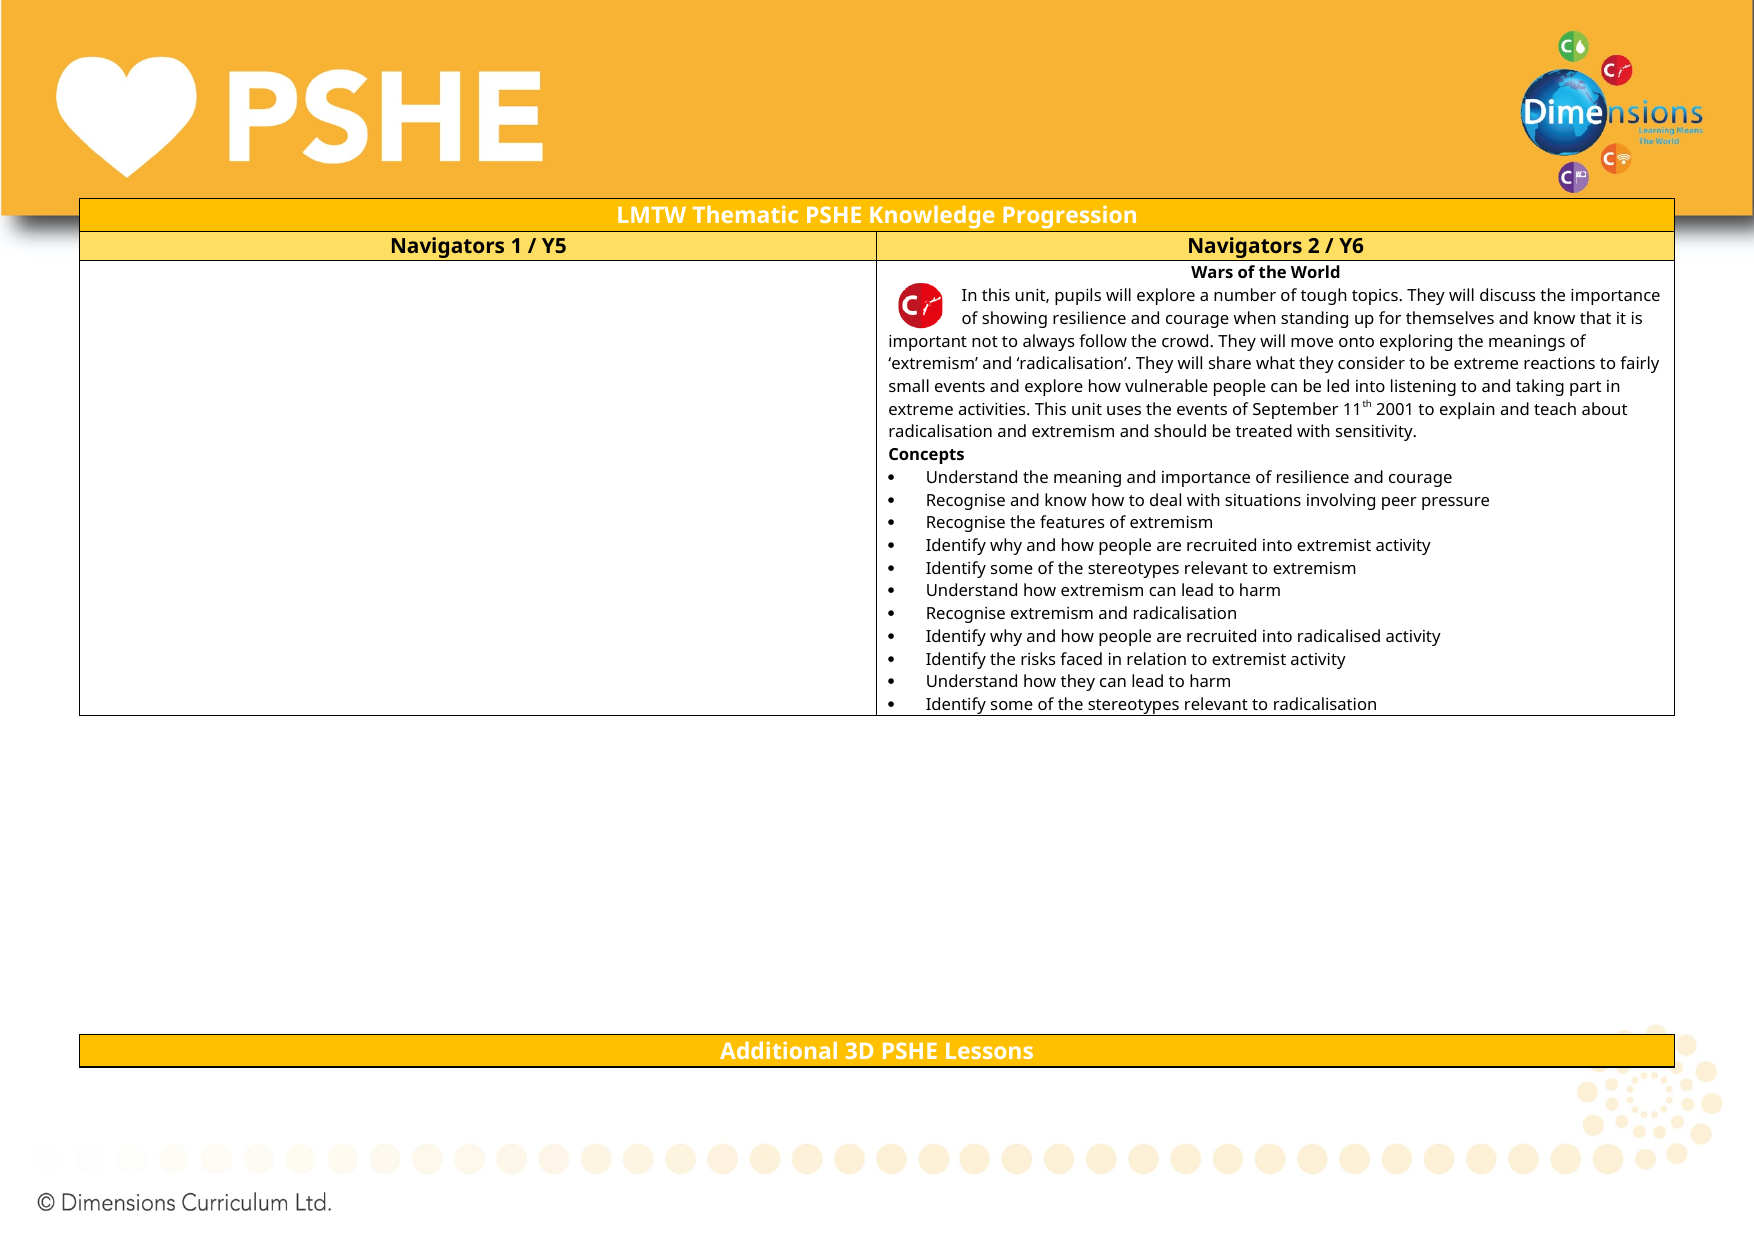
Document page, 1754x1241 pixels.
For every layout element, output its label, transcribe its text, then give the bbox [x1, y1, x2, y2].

picture [0, 0, 1754, 1240]
table_cell Navigators 1 / Year 5 [80, 1042, 1674, 1073]
table_cell Navigators 1 / Y5 [80, 206, 876, 234]
table_cell [80, 236, 876, 690]
table_cell Navigators 2 / Y6 [877, 206, 1674, 234]
table_cell Wars of the World In this unit, pupils will explore a number of tough topics. They will discuss the importance of showing resilience and courage when standing up for themselves and know that it is important not to always follow the crowd. They will move onto exploring the meanings of ‘extremism’ and ‘radicalisation’. They will share what they consider to be extreme reactions to fairly small events and explore how vulnerable people can be led into listening to and taking part in extreme activities. This unit uses the events of September 11th 2001 to explain and teach about radicalisation and extremism and should be treated with sensitivity. Concepts Understand the meaning and importance of resilience and courage Recognise and know how to deal with situations involving peer pressure Recognise the features of extremism Identify why and how people are recruited into extremist activity Identify some of the stereotypes relevant to extremism Understand how extremism can lead to harm Recognise extremism and radicalisation Identify why and how people are recruited into radicalised activity Identify the risks faced in relation to extremist activity Understand how they can lead to harm Identify some of the stereotypes relevant to radicalisation [877, 236, 1674, 690]
table_header Additional 3D PSHE Lessons [80, 1010, 1674, 1041]
table_header LMTW Thematic PSHE Knowledge Progression [80, 174, 1674, 205]
